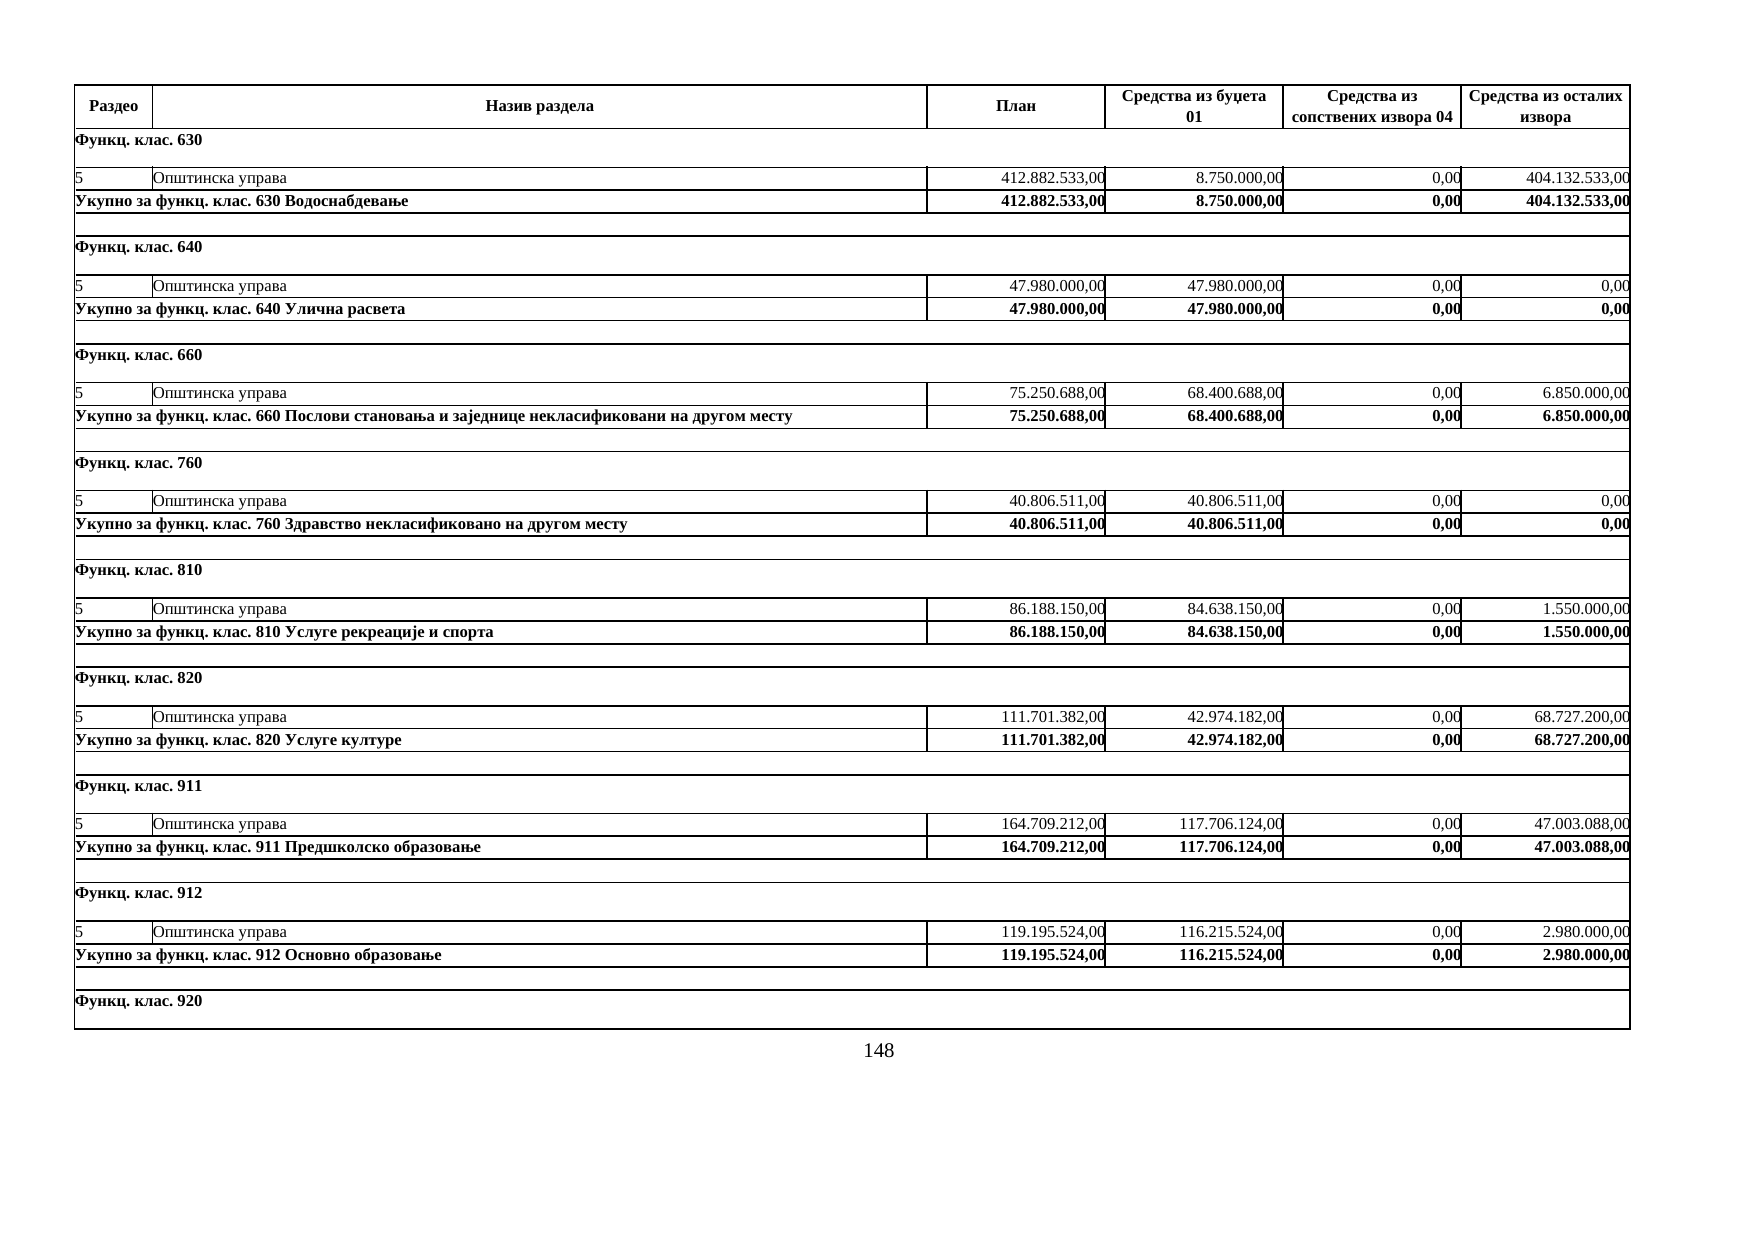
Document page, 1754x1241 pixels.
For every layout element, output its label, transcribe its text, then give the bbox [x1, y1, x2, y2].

table_cell 2.980.000,00 [1462, 922, 1629, 943]
table_cell Укупно за функц. клас. 630 Водоснабдевање [75, 190, 926, 212]
table_cell Функц. клас. 912 [75, 883, 1629, 920]
table_header Средства из сопствених извора 04 [1284, 86, 1460, 128]
table_cell Укупно за функц. клас. 810 Услуге рекреације и спорта [75, 621, 926, 643]
table_cell 0,00 [1284, 814, 1460, 835]
table_cell [75, 321, 1629, 343]
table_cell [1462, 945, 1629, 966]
table_cell Укупно за функц. клас. 640 Улична расвета [75, 298, 926, 320]
table_cell 5 [75, 168, 152, 189]
table_cell [75, 859, 1629, 882]
table_cell 68.400.688,00 [1106, 383, 1282, 404]
table_cell Функц. клас. 820 [75, 667, 1629, 705]
table_cell 0,00 [1284, 383, 1460, 404]
table_header Средства из осталих извора [1462, 86, 1629, 128]
table_cell Општинска управа [153, 491, 926, 512]
table_cell 117.706.124,00 [1106, 837, 1282, 858]
table_cell Општинска управа [153, 922, 926, 943]
table_cell 116.215.524,00 [1106, 922, 1282, 943]
table_cell 0,00 [1284, 599, 1460, 620]
table_cell Укупно за функц. клас. 820 Услуге културе [75, 729, 926, 751]
table_header Раздео [75, 86, 152, 128]
table_cell 8.750.000,00 [1106, 191, 1282, 212]
table_cell 75.250.688,00 [928, 383, 1104, 404]
table_cell 40.806.511,00 [1106, 514, 1282, 535]
table_cell 0,00 [1284, 922, 1460, 943]
table_cell 111.701.382,00 [928, 707, 1104, 728]
table_cell 47.003.088,00 [1462, 837, 1629, 858]
table_cell 42.974.182,00 [1106, 729, 1282, 751]
table_cell 8.750.000,00 [1106, 168, 1282, 189]
table_cell 40.806.511,00 [928, 514, 1104, 535]
table_cell 5 [75, 814, 152, 835]
table_cell 117.706.124,00 [1106, 814, 1282, 835]
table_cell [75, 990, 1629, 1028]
table_cell 0,00 [1284, 298, 1460, 320]
table_cell 0,00 [1462, 276, 1629, 297]
table_cell 404.132.533,00 [1462, 168, 1629, 189]
table_cell 84.638.150,00 [1106, 622, 1282, 643]
table_cell 5 [75, 921, 152, 943]
table_header Назив раздела [153, 86, 926, 128]
table_cell [75, 536, 1629, 558]
table_cell 40.806.511,00 [1106, 491, 1282, 512]
table_cell Функц. клас. 630 [75, 129, 1629, 166]
table_cell 0,00 [1284, 622, 1460, 643]
table_cell 68.400.688,00 [1106, 406, 1282, 427]
table_cell 42.974.182,00 [1106, 707, 1282, 728]
table_cell Општинска управа [153, 168, 926, 189]
table_cell 119.195.524,00 [928, 922, 1104, 943]
table_cell [75, 644, 1629, 666]
table_cell 5 [75, 275, 152, 297]
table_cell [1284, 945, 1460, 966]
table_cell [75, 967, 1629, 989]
table_cell 75.250.688,00 [928, 406, 1104, 427]
table_cell [75, 752, 1629, 774]
table_cell 6.850.000,00 [1462, 383, 1629, 404]
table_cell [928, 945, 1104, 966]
table_cell 1.550.000,00 [1462, 599, 1629, 620]
table_cell 0,00 [1284, 729, 1460, 751]
table_cell Укупно за функц. клас. 660 Послови становања и заједнице некласификовани на другом месту [75, 406, 926, 427]
table_cell 412.882.533,00 [928, 191, 1104, 212]
table_cell 412.882.533,00 [928, 168, 1104, 189]
table_cell 0,00 [1284, 406, 1460, 427]
table_cell 47.003.088,00 [1462, 814, 1629, 835]
table_cell 68.727.200,00 [1462, 729, 1629, 751]
table_cell [75, 213, 1629, 235]
table_header План [928, 86, 1104, 128]
table_header Средства из буџета 01 [1106, 86, 1282, 128]
table_cell Функц. клас. 810 [75, 560, 1629, 597]
table_cell Укупно за функц. клас. 760 Здравство некласификовано на другом месту [75, 513, 926, 535]
table_cell 164.709.212,00 [928, 837, 1104, 858]
table_cell Функц. клас. 911 [75, 775, 1629, 813]
table_cell Општинска управа [153, 276, 926, 297]
table_cell 47.980.000,00 [928, 298, 1104, 320]
table_cell 0,00 [1284, 837, 1460, 858]
table_cell Општинска управа [153, 814, 926, 835]
table_cell 86.188.150,00 [928, 622, 1104, 643]
table_cell 404.132.533,00 [1462, 191, 1629, 212]
table_cell 0,00 [1462, 514, 1629, 535]
table_cell 6.850.000,00 [1462, 406, 1629, 427]
table_cell 0,00 [1462, 491, 1629, 512]
table_cell Општинска управа [153, 383, 926, 404]
table_cell 68.727.200,00 [1462, 707, 1629, 728]
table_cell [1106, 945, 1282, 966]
table_cell 1.550.000,00 [1462, 622, 1629, 643]
table_cell Функц. клас. 760 [75, 452, 1629, 489]
table_cell Функц. клас. 640 [75, 236, 1629, 274]
table_cell 5 [75, 383, 152, 404]
table_cell 111.701.382,00 [928, 729, 1104, 751]
table_cell 0,00 [1284, 191, 1460, 212]
table_cell 86.188.150,00 [928, 599, 1104, 620]
table_cell [75, 429, 1629, 451]
table_cell 47.980.000,00 [1106, 276, 1282, 297]
table_cell 5 [75, 706, 152, 728]
table_cell 47.980.000,00 [1106, 298, 1282, 320]
table_cell Општинска управа [153, 599, 926, 620]
table_cell 164.709.212,00 [928, 814, 1104, 835]
table_cell 47.980.000,00 [928, 276, 1104, 297]
table_cell 40.806.511,00 [928, 491, 1104, 512]
table_cell 0,00 [1462, 298, 1629, 320]
table_cell 84.638.150,00 [1106, 599, 1282, 620]
table_cell 0,00 [1284, 514, 1460, 535]
table_cell Укупно за функц. клас. 912 Основно образовање [75, 944, 926, 966]
table_cell Функц. клас. 660 [75, 344, 1629, 382]
table_cell 0,00 [1284, 491, 1460, 512]
table_cell 5 [75, 598, 152, 620]
table_cell 0,00 [1284, 707, 1460, 728]
table_cell 0,00 [1284, 276, 1460, 297]
table_cell Општинска управа [153, 707, 926, 728]
table_cell Укупно за функц. клас. 911 Предшколско образовање [75, 836, 926, 858]
table_cell 0,00 [1284, 168, 1460, 189]
table_cell 5 [75, 491, 152, 512]
